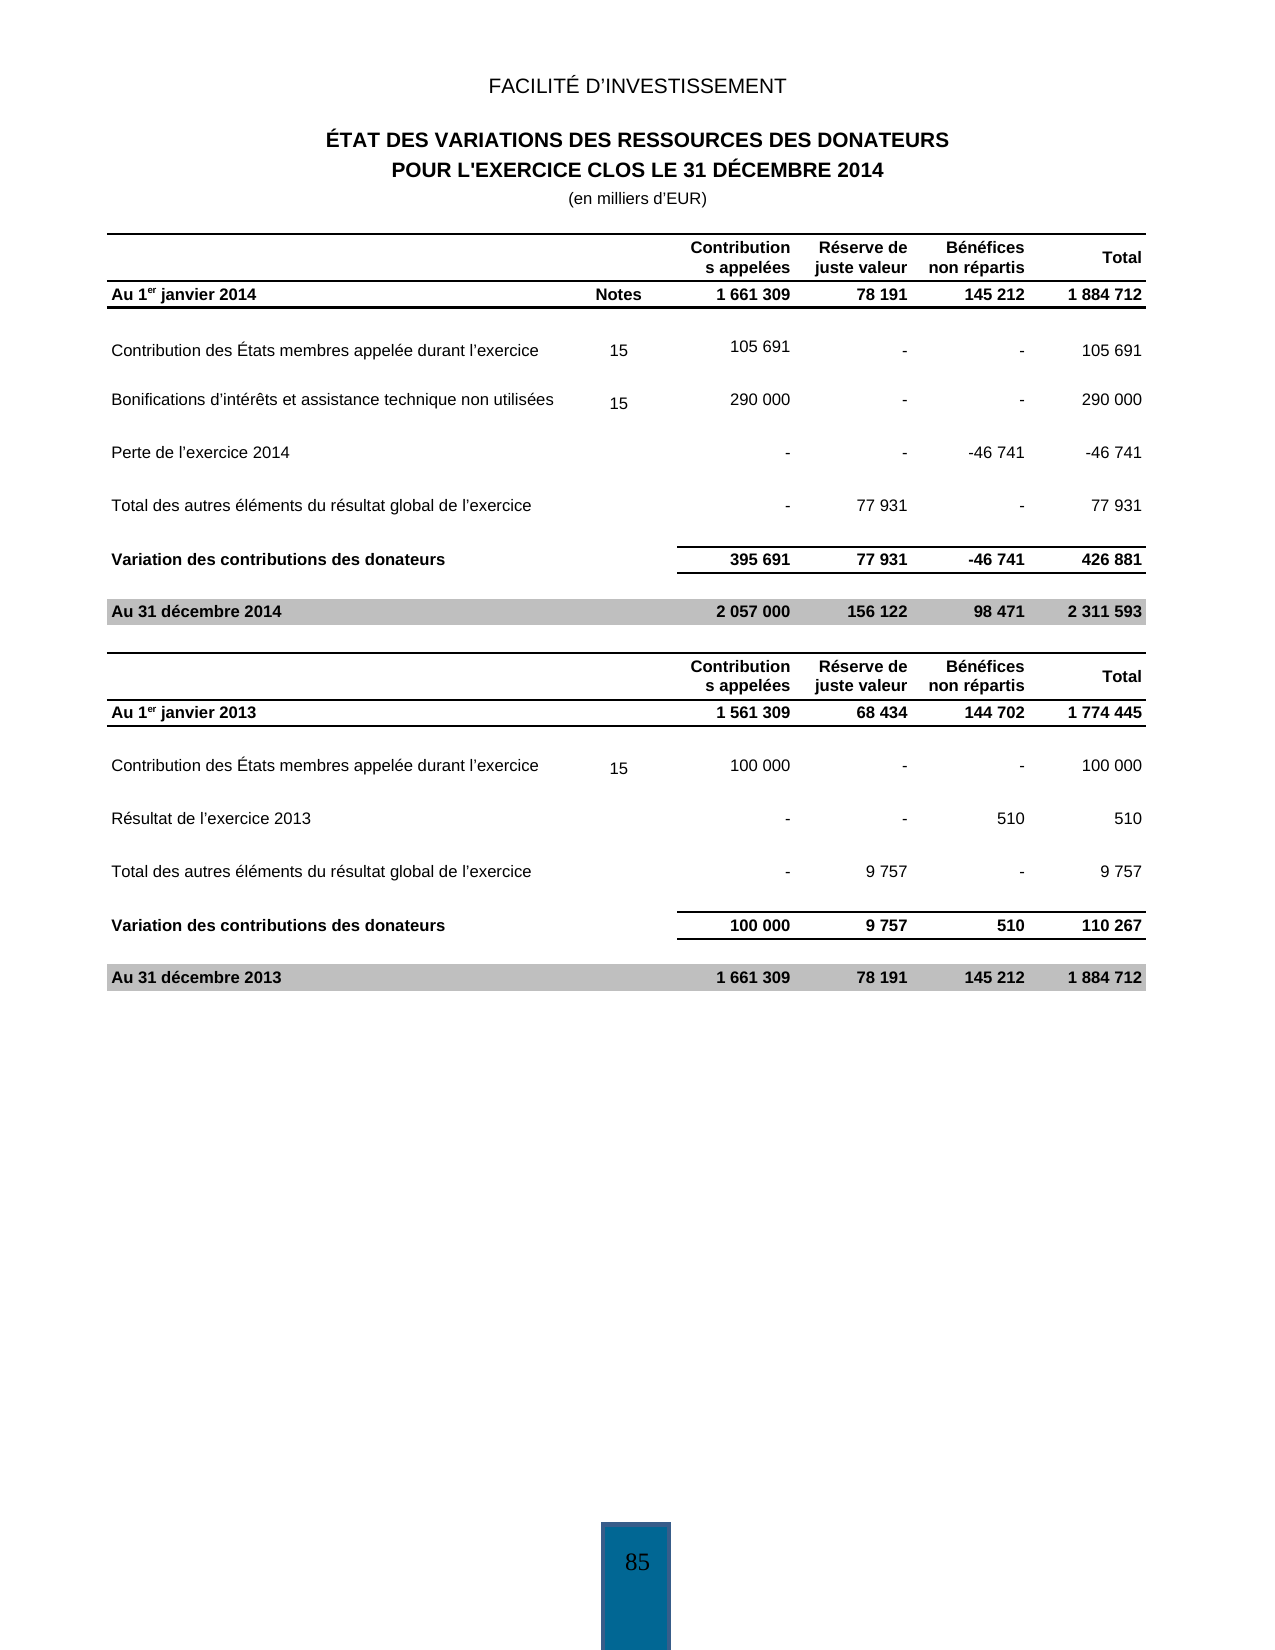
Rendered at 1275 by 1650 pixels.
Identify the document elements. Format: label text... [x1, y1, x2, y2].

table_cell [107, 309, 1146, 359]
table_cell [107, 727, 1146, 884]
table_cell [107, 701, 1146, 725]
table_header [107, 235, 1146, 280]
text POUR L'EXERCICE CLOS LE 31 décembre 2014 [118, 158, 1157, 182]
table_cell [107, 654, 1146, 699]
text (en milliers d’EUR) [118, 188, 1157, 208]
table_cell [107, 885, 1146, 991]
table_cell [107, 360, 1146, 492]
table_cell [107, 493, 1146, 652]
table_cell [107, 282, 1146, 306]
text ÉTAT DES VARIATIONS DES RESSOURCES DES DONATEURS [118, 128, 1157, 152]
